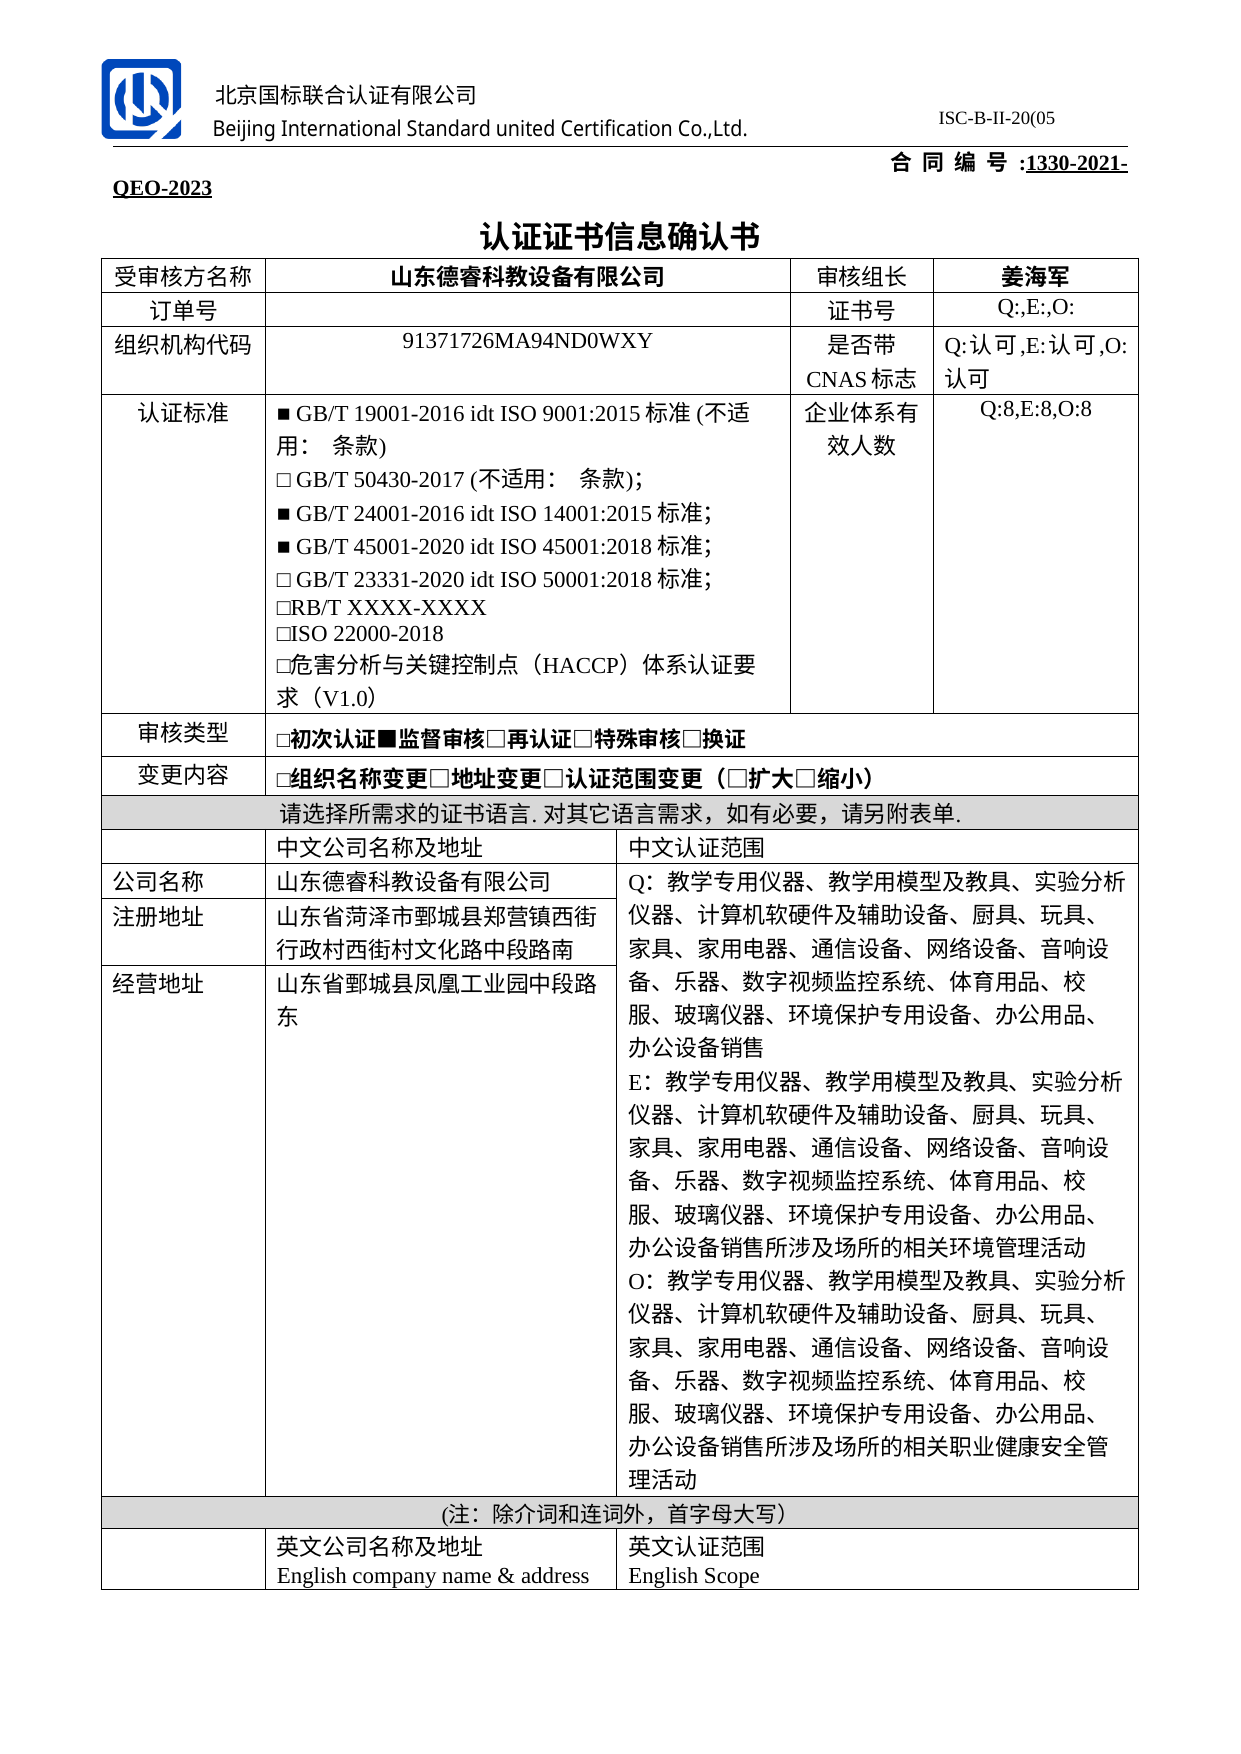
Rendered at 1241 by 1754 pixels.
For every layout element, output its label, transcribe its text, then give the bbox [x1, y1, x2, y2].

table_cell Q:,E:,O: [934, 293, 1138, 326]
text 合同编号:1330-2021-QEO-2023 [112, 150, 1128, 200]
table_cell 组织机构代码 [102, 327, 265, 394]
table_cell 证书号 [791, 293, 933, 326]
table_header 山东德睿科教设备有限公司 [266, 259, 790, 292]
table_header 姜海军 [934, 259, 1138, 292]
table_cell Q:认可,E:认可,O:认可 [934, 327, 1138, 394]
table_header 受审核方名称 [102, 259, 265, 292]
table_cell 经营地址 [102, 966, 265, 1496]
table_cell 认证标准 [102, 395, 265, 713]
table_cell Q：教学专用仪器、教学用模型及教具、实验分析仪器、计算机软硬件及辅助设备、厨具、玩具、家具、家用电器、通信设备、网络设备、音响设备、乐器、数字视频监控系统、体育用品、校服、玻璃仪器、环境保护专用设备、办公用品、办公设备销售 E：教学专用仪器、教学用模型及教具、实验分析仪器、计算机软硬件及辅助设备、厨具、玩具、家具、家用电器、通信设备、网络设备、音响设备、乐器、数字视频监控系统、体育用品、校服、玻璃仪器、环境保护专用设备、办公用品、办公设备销售所涉及场所的相关环境管理活动 O：教学专用仪器、教学用模型及教具、实验分析仪器、计算机软硬件及辅助设备、厨具、玩具、家具、家用电器、通信设备、网络设备、音响设备、乐器、数字视频监控系统、体育用品、校服、玻璃仪器、环境保护专用设备、办公用品、办公设备销售所涉及场所的相关职业健康安全管理活动 [617, 864, 1138, 1496]
table_cell 中文公司名称及地址 [266, 830, 616, 863]
table_cell 山东省鄄城县凤凰工业园中段路东 [266, 966, 616, 1496]
table_cell 请选择所需求的证书语言. 对其它语言需求，如有必要，请另附表单. [102, 796, 1138, 829]
table_cell [102, 830, 265, 863]
table_cell 山东德睿科教设备有限公司 [266, 864, 616, 897]
table_cell [102, 1529, 265, 1589]
text 认证证书信息确认书 [112, 212, 1128, 258]
table_cell □组织名称变更□地址变更□认证范围变更（□扩大□缩小） [266, 757, 1138, 794]
table_cell 公司名称 [102, 864, 265, 897]
table_cell □初次认证■监督审核□再认证□特殊审核□换证 [266, 714, 1138, 756]
table_cell ■ GB/T 19001-2016 idt ISO 9001:2015标准 (不适用： 条款) □ GB/T 50430-2017 (不适用： 条款)； ■ GB/T 24001-2016 idt ISO 14001:2015标准； ■ GB/T 45001-2020 idt ISO 45001:2018标准； □ GB/T 23331-2020 idt ISO 50001:2018标准； □RB/T XXXX-XXXX □ISO 22000-2018 □危害分析与关键控制点（HACCP）体系认证要求（V1.0） [266, 395, 790, 713]
table_cell 变更内容 [102, 757, 265, 794]
table_cell 是否带CNAS标志 [791, 327, 933, 394]
table_cell 订单号 [102, 293, 265, 326]
picture [101, 59, 182, 139]
table_header 审核组长 [791, 259, 933, 292]
table_cell 中文认证范围 [617, 830, 1138, 863]
table_cell Q:8,E:8,O:8 [934, 395, 1138, 713]
table_cell 英文认证范围 English Scope [617, 1529, 1138, 1589]
table_cell 企业体系有效人数 [791, 395, 933, 713]
table_cell 91371726MA94ND0WXY [266, 327, 790, 394]
table_cell 英文公司名称及地址 English company name & address [266, 1529, 616, 1589]
table_cell 审核类型 [102, 714, 265, 756]
table_cell 山东省菏泽市鄄城县郑营镇西街行政村西街村文化路中段路南 [266, 899, 616, 965]
table_cell (注：除介词和连词外，首字母大写） [102, 1497, 1138, 1528]
table_cell 注册地址 [102, 899, 265, 965]
table_cell [266, 293, 790, 326]
